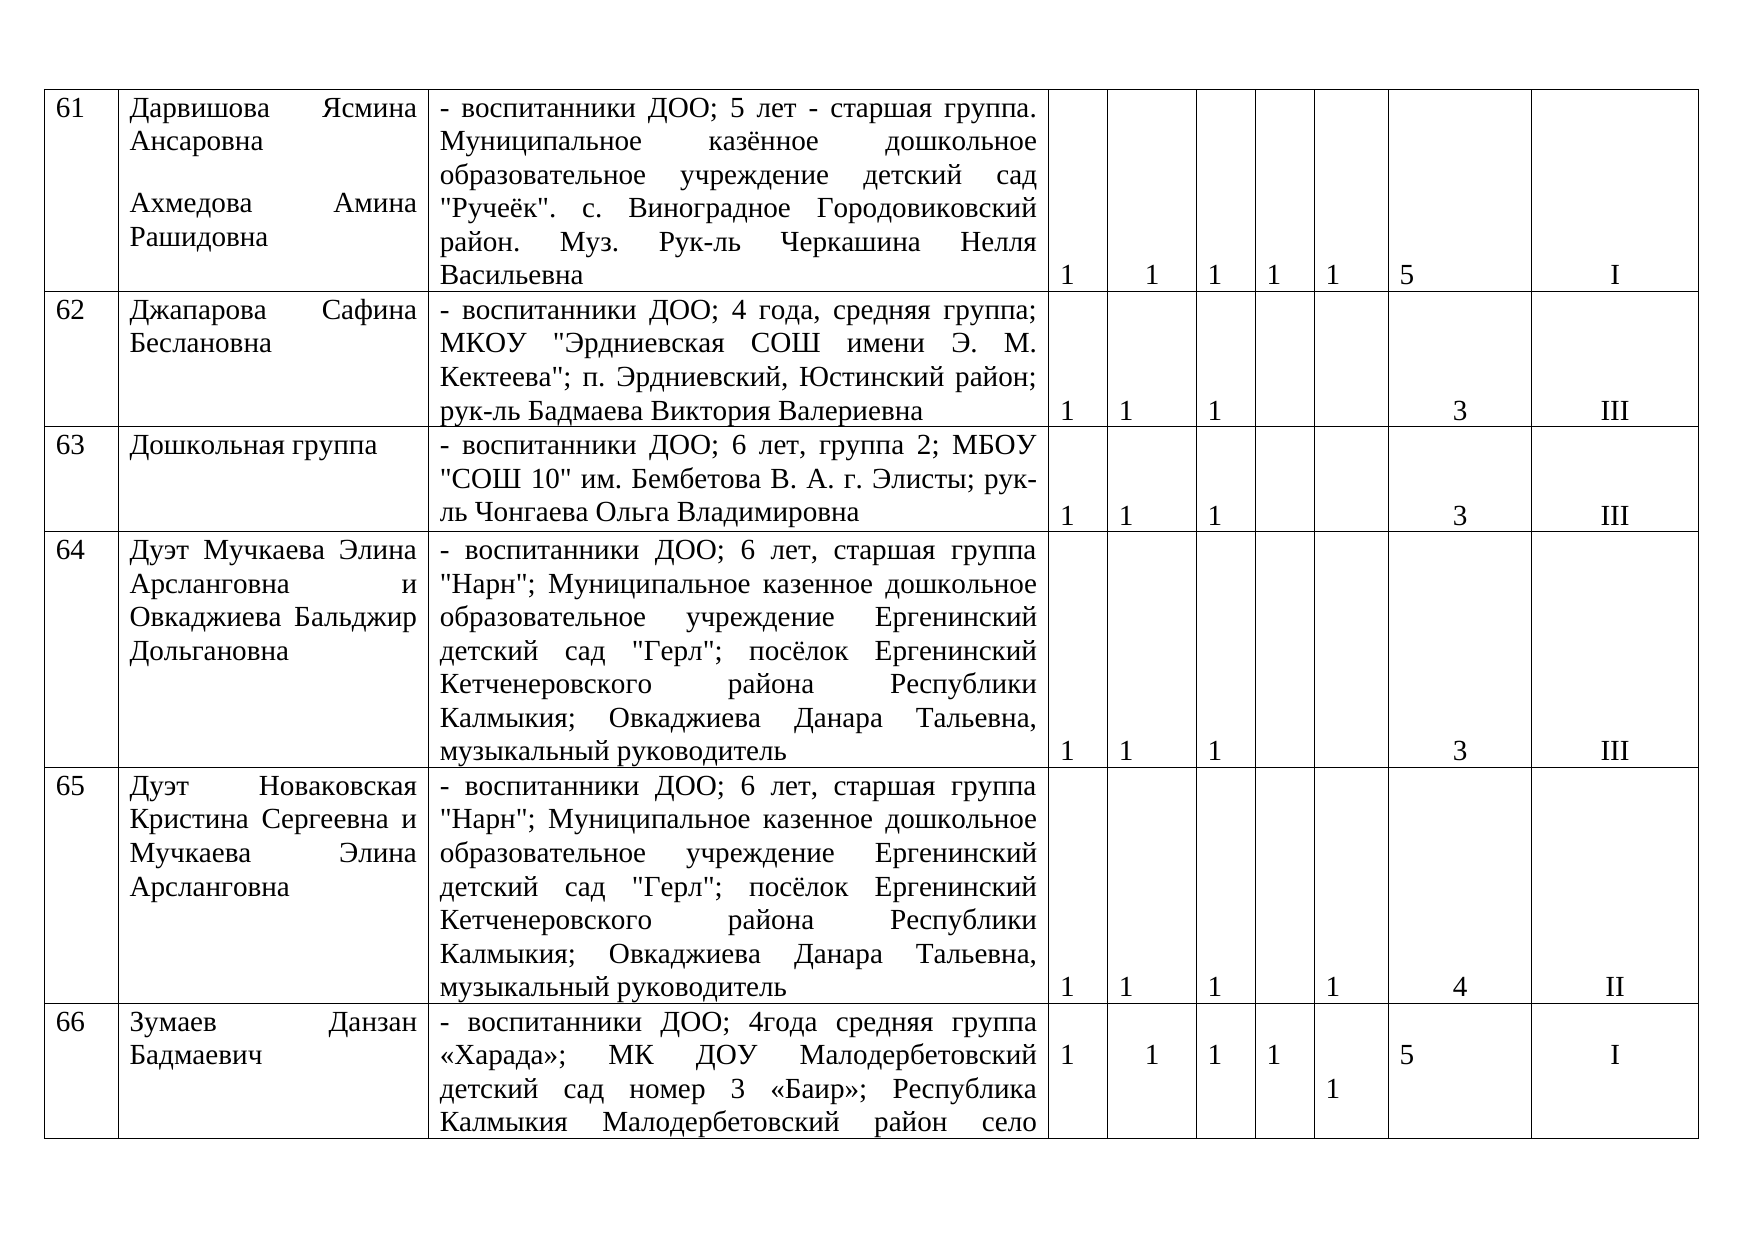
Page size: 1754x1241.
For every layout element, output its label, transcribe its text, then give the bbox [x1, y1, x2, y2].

table_cell 66 [45, 1004, 118, 1138]
table_cell 3 [1389, 427, 1531, 531]
table_cell 1 [1108, 1004, 1196, 1138]
table_cell - воспитанники ДОО; 6 лет, старшая группа "Нарн"; Муниципальное казенное дошкольное образовательное учреждение Ергенинский детский сад "Герл"; посёлок Ергенинский Кетченеровского района Республики Калмыкия; Овкаджиева Данара Тальевна, музыкальный руководитель [429, 768, 1048, 1003]
table_cell - воспитанники ДОО; 6 лет, старшая группа "Нарн"; Муниципальное казенное дошкольное образовательное учреждение Ергенинский детский сад "Герл"; посёлок Ергенинский Кетченеровского района Республики Калмыкия; Овкаджиева Данара Тальевна, музыкальный руководитель [429, 532, 1048, 767]
table_cell - воспитанники ДОО; 5 лет - старшая группа. Муниципальное казённое дошкольное образовательное учреждение детский сад "Ручеёк". с. Виноградное Городовиковский район. Муз. Рук-ль Черкашина Нелля Васильевна [429, 90, 1048, 291]
table_cell 1 [1049, 768, 1107, 1003]
table_cell 1 [1049, 292, 1107, 426]
table_cell Дуэт Новаковская Кристина Сергеевна и Мучкаева Элина Арсланговна [119, 768, 428, 1003]
table_cell 1 [1197, 292, 1255, 426]
table_cell 1 [1315, 1004, 1388, 1138]
table_cell [1256, 532, 1314, 767]
table_cell [1315, 532, 1388, 767]
table_cell 1 [1049, 1004, 1107, 1138]
table_cell 4 [1389, 768, 1531, 1003]
table_cell III [1532, 532, 1698, 767]
table_cell Дарвишова Ясмина Ансаровна Ахмедова Амина Рашидовна [119, 90, 428, 291]
table_cell 1 [1197, 532, 1255, 767]
table_cell 1 [1049, 90, 1107, 291]
table_cell 1 [1197, 427, 1255, 531]
table_cell - воспитанники ДОО; 6 лет, группа 2; МБОУ "СОШ 10" им. Бембетова В. А. г. Элисты; рук-ль Чонгаева Ольга Владимировна [429, 427, 1048, 531]
table_cell 1 [1108, 768, 1196, 1003]
table_cell 1 [1108, 292, 1196, 426]
table_cell 65 [45, 768, 118, 1003]
table_cell 1 [1315, 768, 1388, 1003]
table_cell [1256, 292, 1314, 426]
table_cell [1315, 427, 1388, 531]
table_cell Дуэт Мучкаева Элина Арсланговна и Овкаджиева Бальджир Дольгановна [119, 532, 428, 767]
table_cell 1 [1315, 90, 1388, 291]
table_cell I [1532, 90, 1698, 291]
table_cell I [1532, 1004, 1698, 1138]
table_cell Джапарова Сафина Беслановна [119, 292, 428, 426]
table_cell [1256, 768, 1314, 1003]
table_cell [119, 1004, 428, 1138]
table_cell 1 [1108, 427, 1196, 531]
table_cell Дошкольная группа [119, 427, 428, 531]
table_cell 1 [1256, 1004, 1314, 1138]
table_cell III [1532, 427, 1698, 531]
table_cell 62 [45, 292, 118, 426]
table_cell II [1532, 768, 1698, 1003]
table_cell III [1532, 292, 1698, 426]
table_cell 3 [1389, 292, 1531, 426]
table_cell 1 [1256, 90, 1314, 291]
table_cell 5 [1389, 1004, 1531, 1138]
table_cell 1 [1108, 532, 1196, 767]
table_cell 3 [1389, 532, 1531, 767]
table_cell 63 [45, 427, 118, 531]
table_cell 1 [1049, 532, 1107, 767]
table_cell 1 [1197, 768, 1255, 1003]
table_cell 1 [1049, 427, 1107, 531]
table_cell 1 [1108, 90, 1196, 291]
table_cell 1 [1197, 1004, 1255, 1138]
table_cell 61 [45, 90, 118, 291]
table_cell 5 [1389, 90, 1531, 291]
table_cell - воспитанники ДОО; 4 года, средняя группа; МКОУ "Эрдниевская СОШ имени Э. М. Кектеева"; п. Эрдниевский, Юстинский район; рук-ль Бадмаева Виктория Валериевна [429, 292, 1048, 426]
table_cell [429, 1004, 1048, 1138]
table_cell [1256, 427, 1314, 531]
table_cell [1315, 292, 1388, 426]
table_cell 1 [1197, 90, 1255, 291]
table_cell 64 [45, 532, 118, 767]
